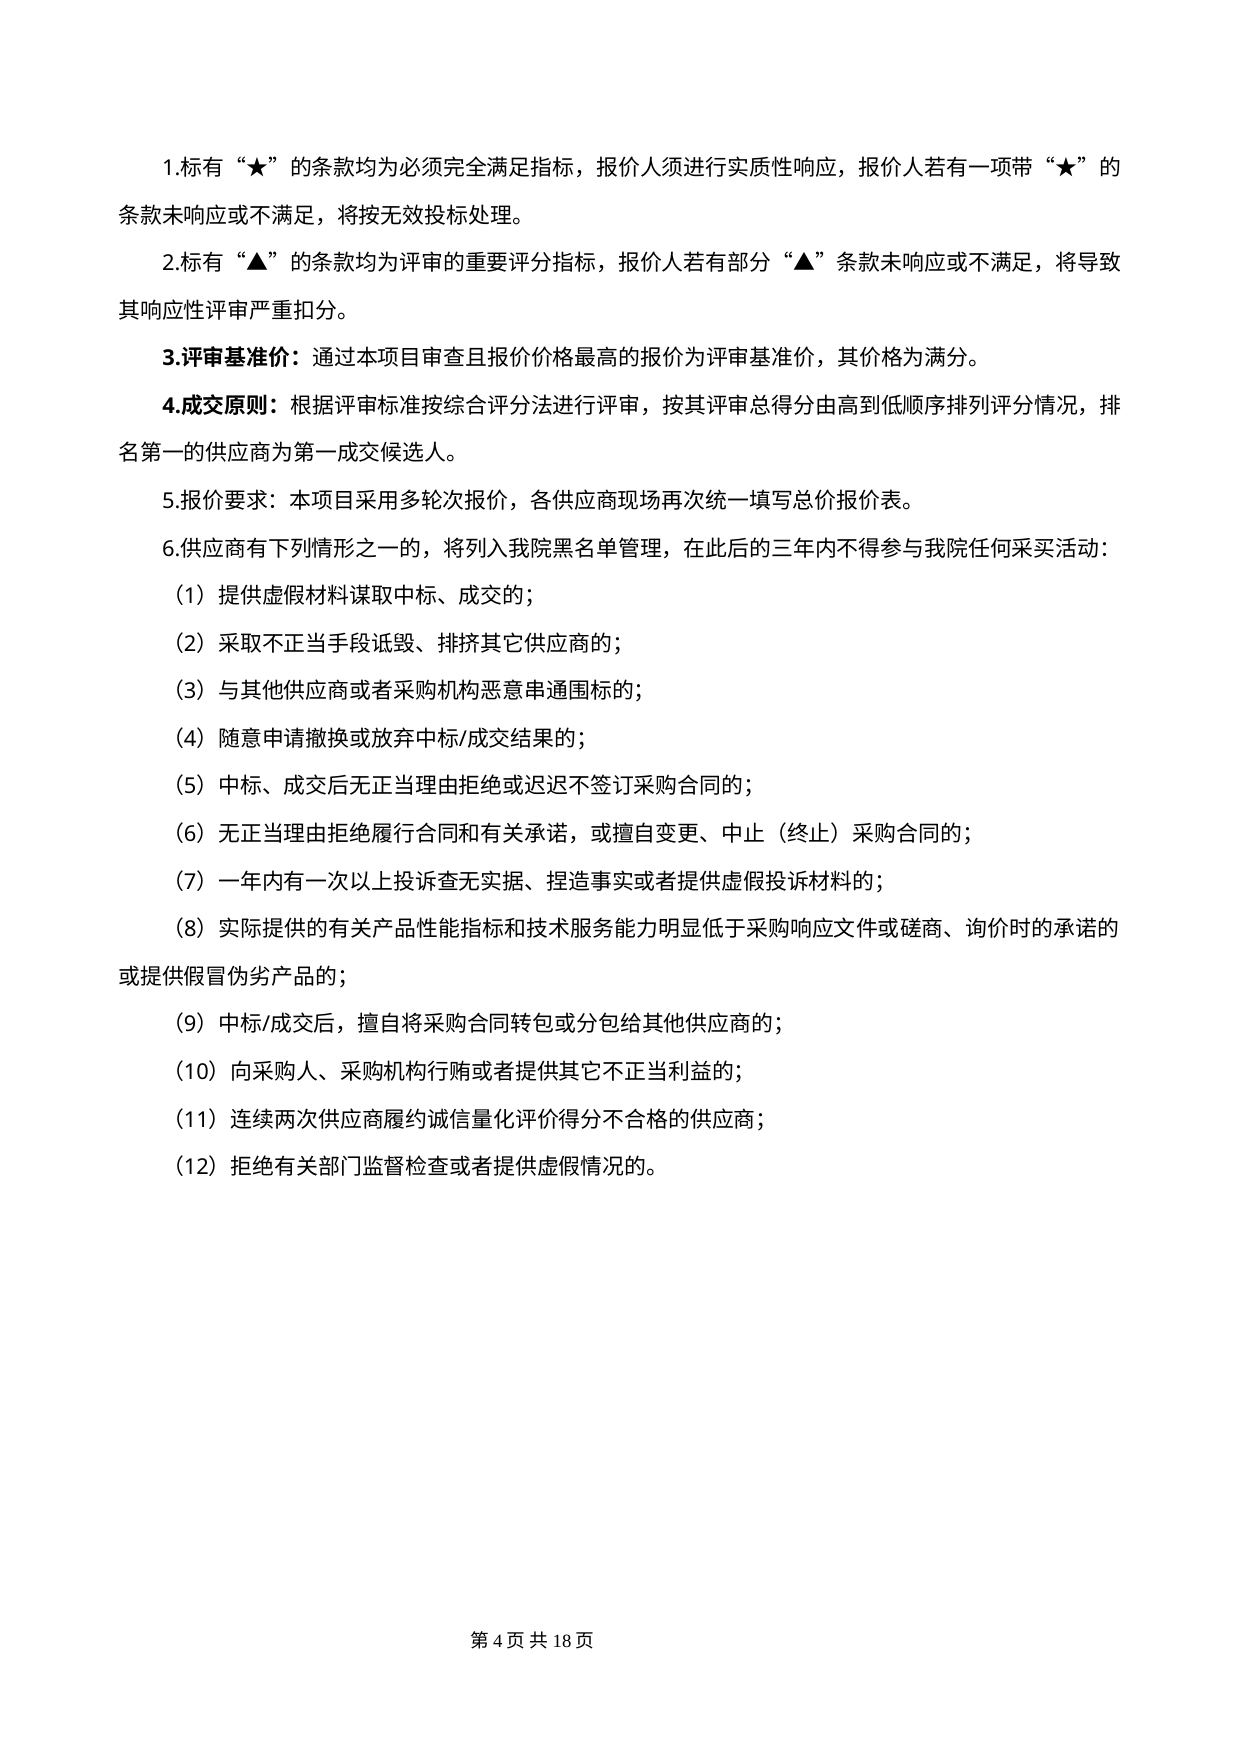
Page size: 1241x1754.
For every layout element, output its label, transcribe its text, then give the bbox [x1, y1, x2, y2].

text （12）拒绝有关部门监督检查或者提供虚假情况的。 [118, 1149, 1122, 1181]
text 2.标有“▲”的条款均为评审的重要评分指标，报价人若有部分“▲”条款未响应或不满足，将导致其响应性评审严重扣分。 [118, 245, 1122, 324]
text 1.标有“★”的条款均为必须完全满足指标，报价人须进行实质性响应，报价人若有一项带“★”的条款未响应或不满足，将按无效投标处理。 [118, 150, 1122, 229]
text （10）向采购人、采购机构行贿或者提供其它不正当利益的； [118, 1054, 1122, 1086]
text （2）采取不正当手段诋毁、排挤其它供应商的； [118, 626, 1122, 657]
text 4.成交原则：根据评审标准按综合评分法进行评审，按其评审总得分由高到低顺序排列评分情况，排名第一的供应商为第一成交候选人。 [118, 388, 1122, 467]
text （7）一年内有一次以上投诉查无实据、捏造事实或者提供虚假投诉材料的； [118, 864, 1122, 896]
text （5）中标、成交后无正当理由拒绝或迟迟不签订采购合同的； [118, 768, 1122, 800]
text （9）中标/成交后，擅自将采购合同转包或分包给其他供应商的； [118, 1006, 1122, 1038]
text （1）提供虚假材料谋取中标、成交的； [118, 578, 1122, 610]
text （4）随意申请撤换或放弃中标/成交结果的； [118, 721, 1122, 753]
text （3）与其他供应商或者采购机构恶意串通围标的； [118, 673, 1122, 705]
text 3.评审基准价：通过本项目审查且报价价格最高的报价为评审基准价，其价格为满分。 [118, 340, 1122, 372]
text 6.供应商有下列情形之一的，将列入我院黑名单管理，在此后的三年内不得参与我院任何采买活动： [118, 531, 1122, 562]
text （11）连续两次供应商履约诚信量化评价得分不合格的供应商； [118, 1102, 1122, 1133]
text （8）实际提供的有关产品性能指标和技术服务能力明显低于采购响应文件或磋商、询价时的承诺的或提供假冒伪劣产品的； [118, 911, 1122, 991]
text （6）无正当理由拒绝履行合同和有关承诺，或擅自变更、中止（终止）采购合同的； [118, 816, 1122, 848]
text 5.报价要求：本项目采用多轮次报价，各供应商现场再次统一填写总价报价表。 [118, 483, 1122, 515]
